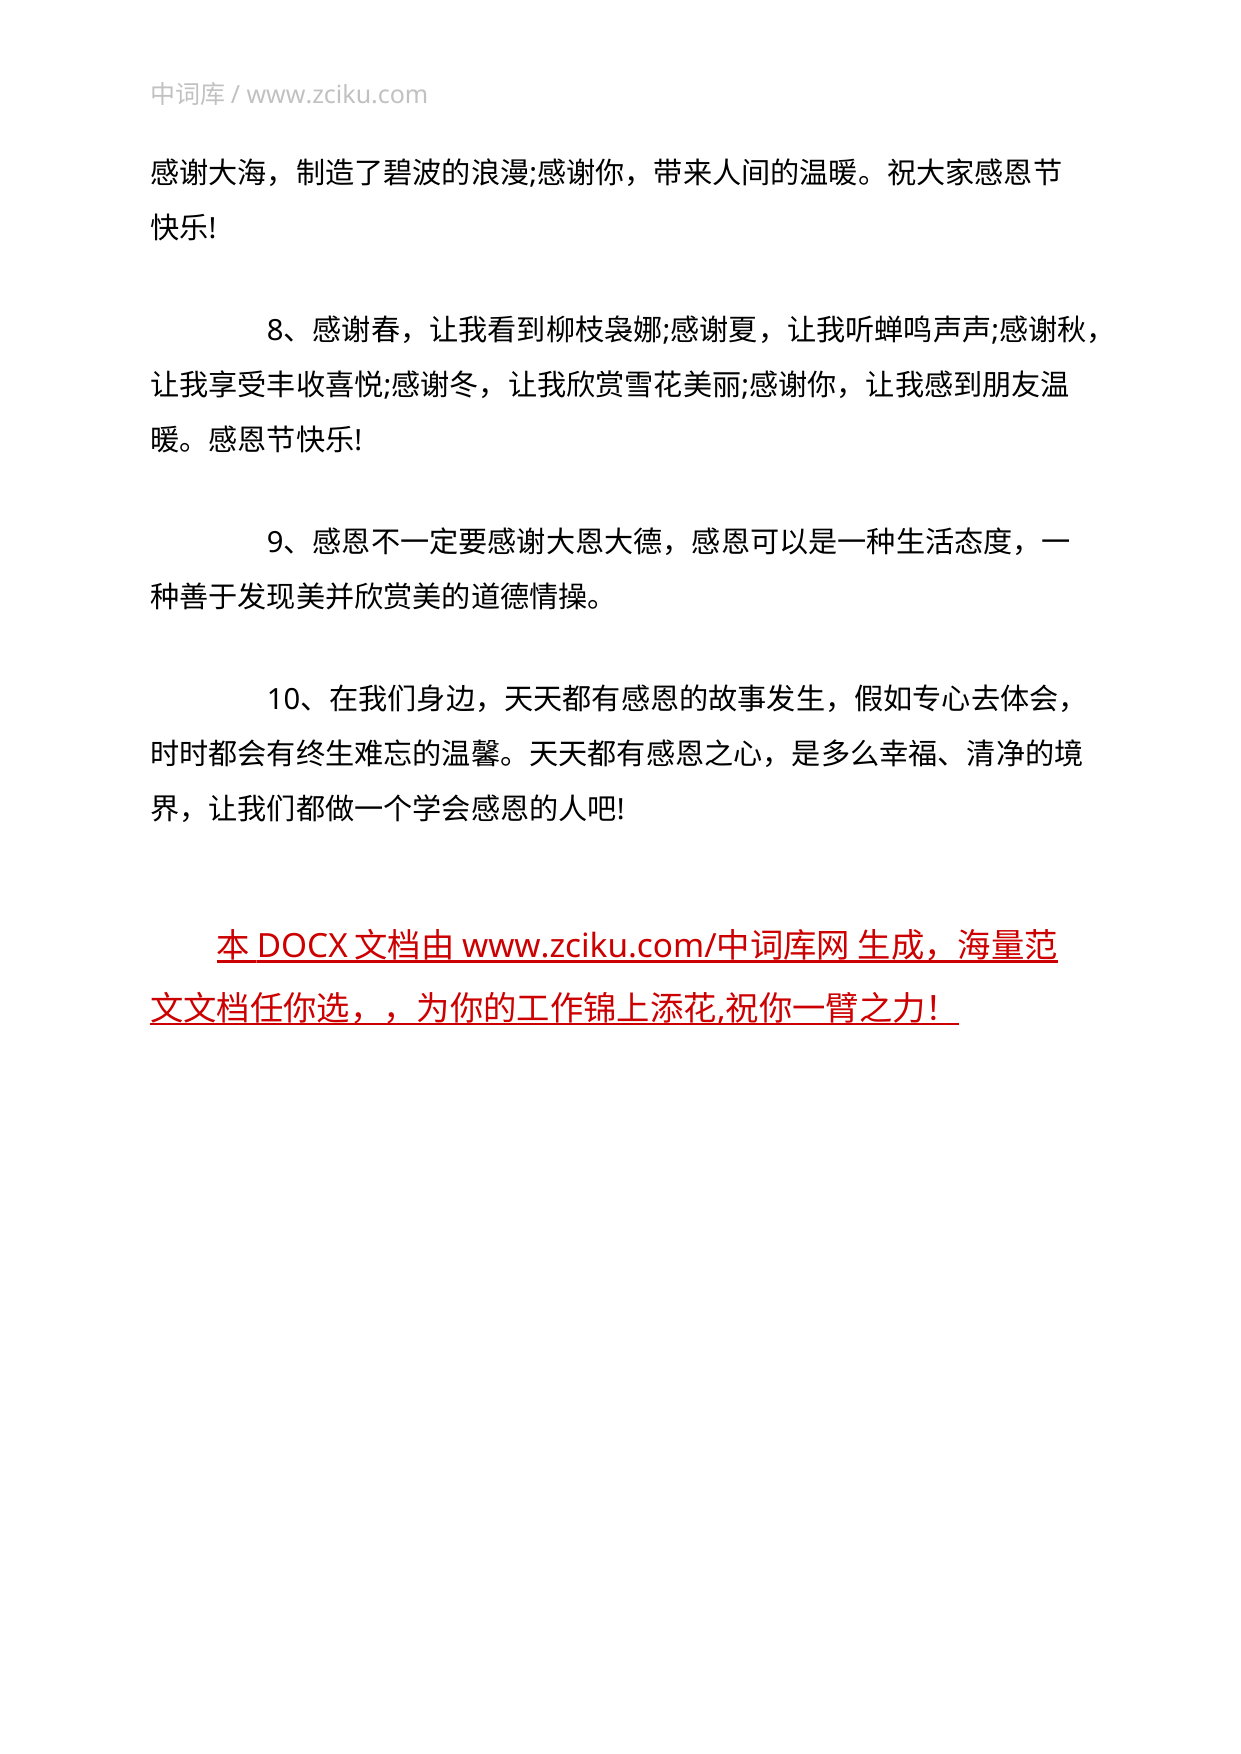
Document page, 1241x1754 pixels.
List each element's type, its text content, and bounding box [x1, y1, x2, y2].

text 本DOCX文档由 www.zciku.com/中词库网 生成，海量范文文档任你选，，为你的工作锦上添花,祝你一臂之力！ [150, 919, 1090, 1030]
text 10、在我们身边，天天都有感恩的故事发生，假如专心去体会，时时都会有终生难忘的温馨。天天都有感恩之心，是多么幸福、清净的境界，让我们都做一个学会感恩的人吧! [150, 676, 1090, 828]
text 8、感谢春，让我看到柳枝袅娜;感谢夏，让我听蝉鸣声声;感谢秋，让我享受丰收喜悦;感谢冬，让我欣赏雪花美丽;感谢你，让我感到朋友温暖。感恩节快乐! [150, 307, 1090, 459]
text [150, 150, 1090, 247]
text 9、感恩不一定要感谢大恩大德，感恩可以是一种生活态度，一种善于发现美并欣赏美的道德情操。 [150, 519, 1090, 616]
